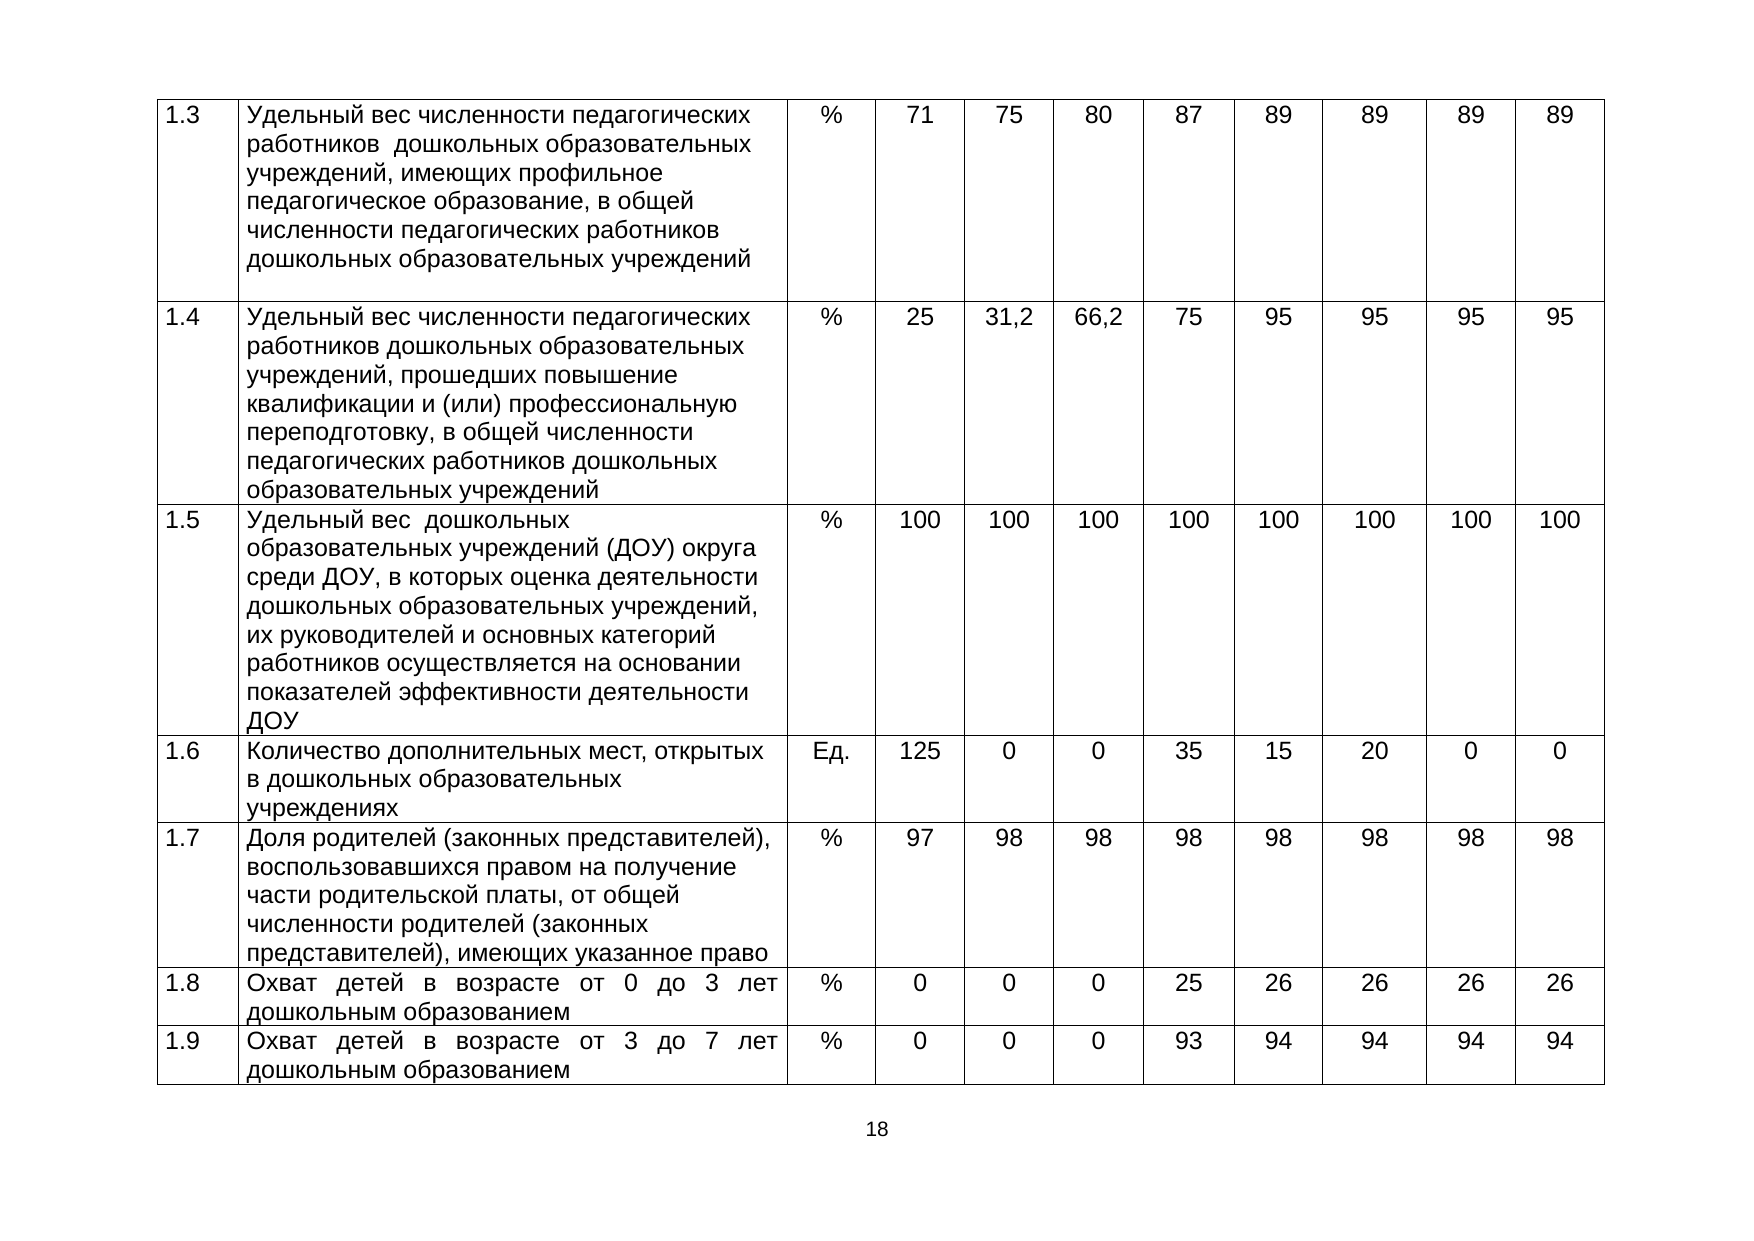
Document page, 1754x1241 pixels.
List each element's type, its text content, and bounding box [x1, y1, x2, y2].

table_cell % [788, 100, 875, 301]
table_cell % [788, 505, 875, 734]
table_cell 0 [876, 1026, 964, 1084]
table_cell % [788, 823, 875, 967]
table_cell 26 [1516, 968, 1604, 1025]
table_cell 87 [1144, 100, 1234, 301]
table_cell Количество дополнительных мест, открытых в дошкольных образовательных учреждениях [239, 736, 787, 822]
table_cell 26 [1323, 968, 1426, 1025]
table_cell 100 [965, 505, 1053, 734]
table_cell 20 [1323, 736, 1426, 822]
table_cell 0 [1427, 736, 1515, 822]
table_cell 75 [1144, 302, 1234, 503]
table_cell % [788, 302, 875, 503]
table_cell 100 [876, 505, 964, 734]
table_cell 100 [1144, 505, 1234, 734]
table_cell 100 [1235, 505, 1322, 734]
table_cell 0 [965, 968, 1053, 1025]
table_cell 25 [876, 302, 964, 503]
table_cell 98 [965, 823, 1053, 967]
table_cell 95 [1323, 302, 1426, 503]
table_cell 94 [1323, 1026, 1426, 1084]
table_cell Охват детей в возрасте от 0 до 3 лет дошкольным образованием [239, 968, 787, 1025]
table_cell 0 [1054, 968, 1143, 1025]
table_cell Ед. [788, 736, 875, 822]
table_cell 26 [1235, 968, 1322, 1025]
table_cell Охват детей в возрасте от 3 до 7 лет дошкольным образованием [239, 1026, 787, 1084]
table_cell 98 [1516, 823, 1604, 967]
table_cell 80 [1054, 100, 1143, 301]
table_cell 98 [1235, 823, 1322, 967]
table_cell 25 [1144, 968, 1234, 1025]
table_cell 1.5 [158, 505, 238, 734]
table_cell Удельный вес численности педагогических работников дошкольных образовательных учреждений, имеющих профильное педагогическое образование, в общей численности педагогических работников дошкольных образовательных учреждений [239, 100, 787, 301]
table_cell 100 [1516, 505, 1604, 734]
table_cell 1.7 [158, 823, 238, 967]
table_cell Удельный вес численности педагогических работников дошкольных образовательных учреждений, прошедших повышение квалификации и (или) профессиональную переподготовку, в общей численности педагогических работников дошкольных образовательных учреждений [239, 302, 787, 503]
table_cell 97 [876, 823, 964, 967]
table_cell 0 [965, 1026, 1053, 1084]
table_cell 100 [1427, 505, 1515, 734]
table_cell 26 [1427, 968, 1515, 1025]
table_cell Доля родителей (законных представителей), воспользовавшихся правом на получение части родительской платы, от общей численности родителей (законных представителей), имеющих указанное право [239, 823, 787, 967]
table_cell 35 [1144, 736, 1234, 822]
table_cell 98 [1427, 823, 1515, 967]
table_cell 94 [1427, 1026, 1515, 1084]
table_cell 125 [876, 736, 964, 822]
table_cell 94 [1235, 1026, 1322, 1084]
table_cell 93 [1144, 1026, 1234, 1084]
table_cell 1.9 [158, 1026, 238, 1084]
table_cell 1.8 [158, 968, 238, 1025]
table_cell % [788, 968, 875, 1025]
table_cell 66,2 [1054, 302, 1143, 503]
table_cell 0 [965, 736, 1053, 822]
table_cell 1.3 [158, 100, 238, 301]
table_cell 1.6 [158, 736, 238, 822]
table_cell 95 [1235, 302, 1322, 503]
table_cell 95 [1427, 302, 1515, 503]
table_cell 95 [1516, 302, 1604, 503]
table_cell 31,2 [965, 302, 1053, 503]
table_cell 0 [1516, 736, 1604, 822]
table_cell 98 [1054, 823, 1143, 967]
table_cell 0 [876, 968, 964, 1025]
table_cell 0 [1054, 736, 1143, 822]
table_cell 100 [1054, 505, 1143, 734]
table_cell 98 [1323, 823, 1426, 967]
table_cell Удельный вес дошкольных образовательных учреждений (ДОУ) округа среди ДОУ, в которых оценка деятельности дошкольных образовательных учреждений, их руководителей и основных категорий работников осуществляется на основании показателей эффективности деятельности ДОУ [239, 505, 787, 734]
table_cell 89 [1235, 100, 1322, 301]
table_cell 100 [1323, 505, 1426, 734]
table_cell 98 [1144, 823, 1234, 967]
table_cell 89 [1427, 100, 1515, 301]
table_cell 15 [1235, 736, 1322, 822]
table_cell 1.4 [158, 302, 238, 503]
table_cell 94 [1516, 1026, 1604, 1084]
table_cell 75 [965, 100, 1053, 301]
table_cell 89 [1323, 100, 1426, 301]
table_cell % [788, 1026, 875, 1084]
table_cell 89 [1516, 100, 1604, 301]
table_cell 0 [1054, 1026, 1143, 1084]
table_cell 71 [876, 100, 964, 301]
